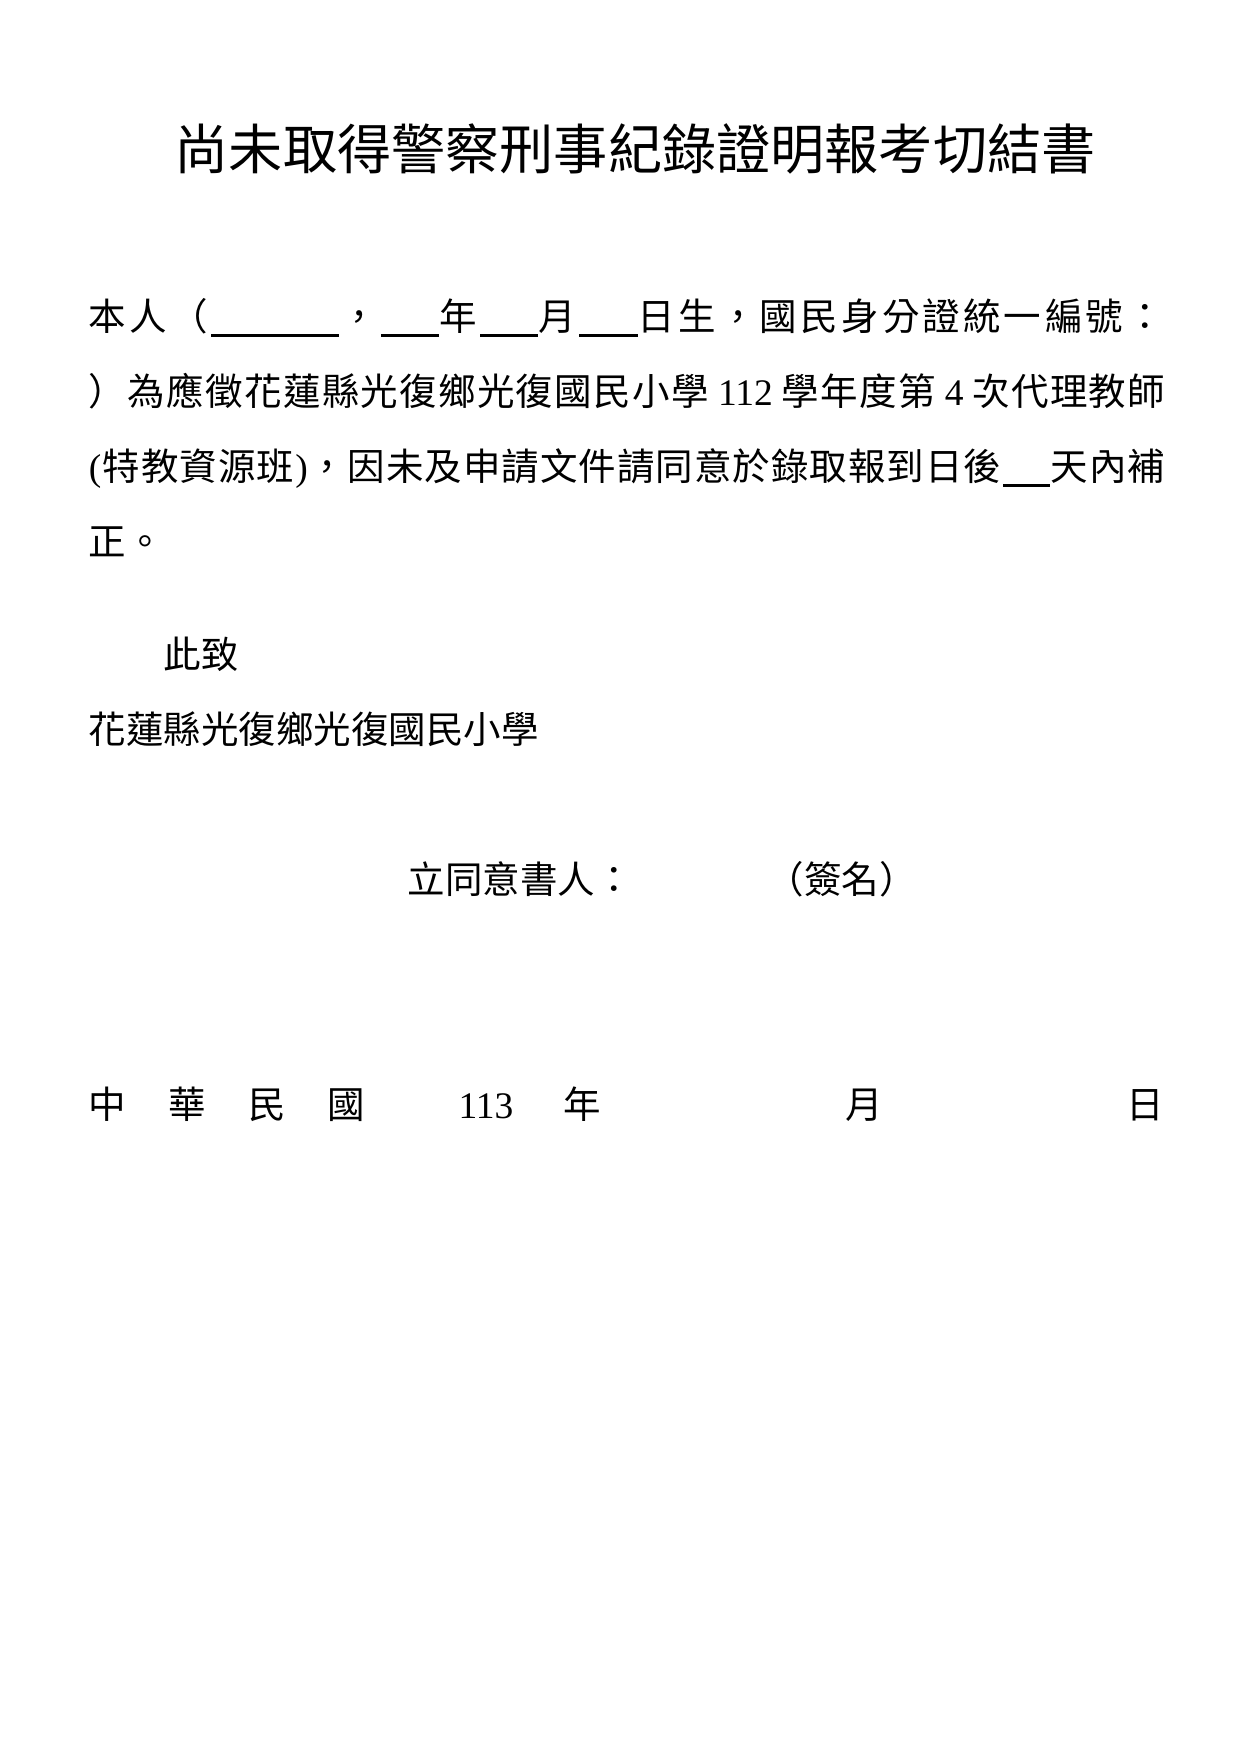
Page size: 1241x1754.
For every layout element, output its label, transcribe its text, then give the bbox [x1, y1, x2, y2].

text 尚未取得警察刑事紀錄證明報考切結書 [89, 89, 1181, 202]
text 本人（ ， 年 月 日生，國民身分證統一編號： ）為應徵花蓮縣光復鄉光復國民小學112學年度第4次代理教師(特教資源班)，因未及申請文件請同意於錄取報到日後 天內補正。 [89, 277, 1165, 577]
text 立同意書人： （簽名） [89, 839, 1165, 914]
text 花蓮縣光復鄉光復國民小學 [89, 689, 1165, 764]
text 此致 [89, 614, 1165, 689]
text 中華民國 113年 月 日 [89, 1064, 1165, 1139]
